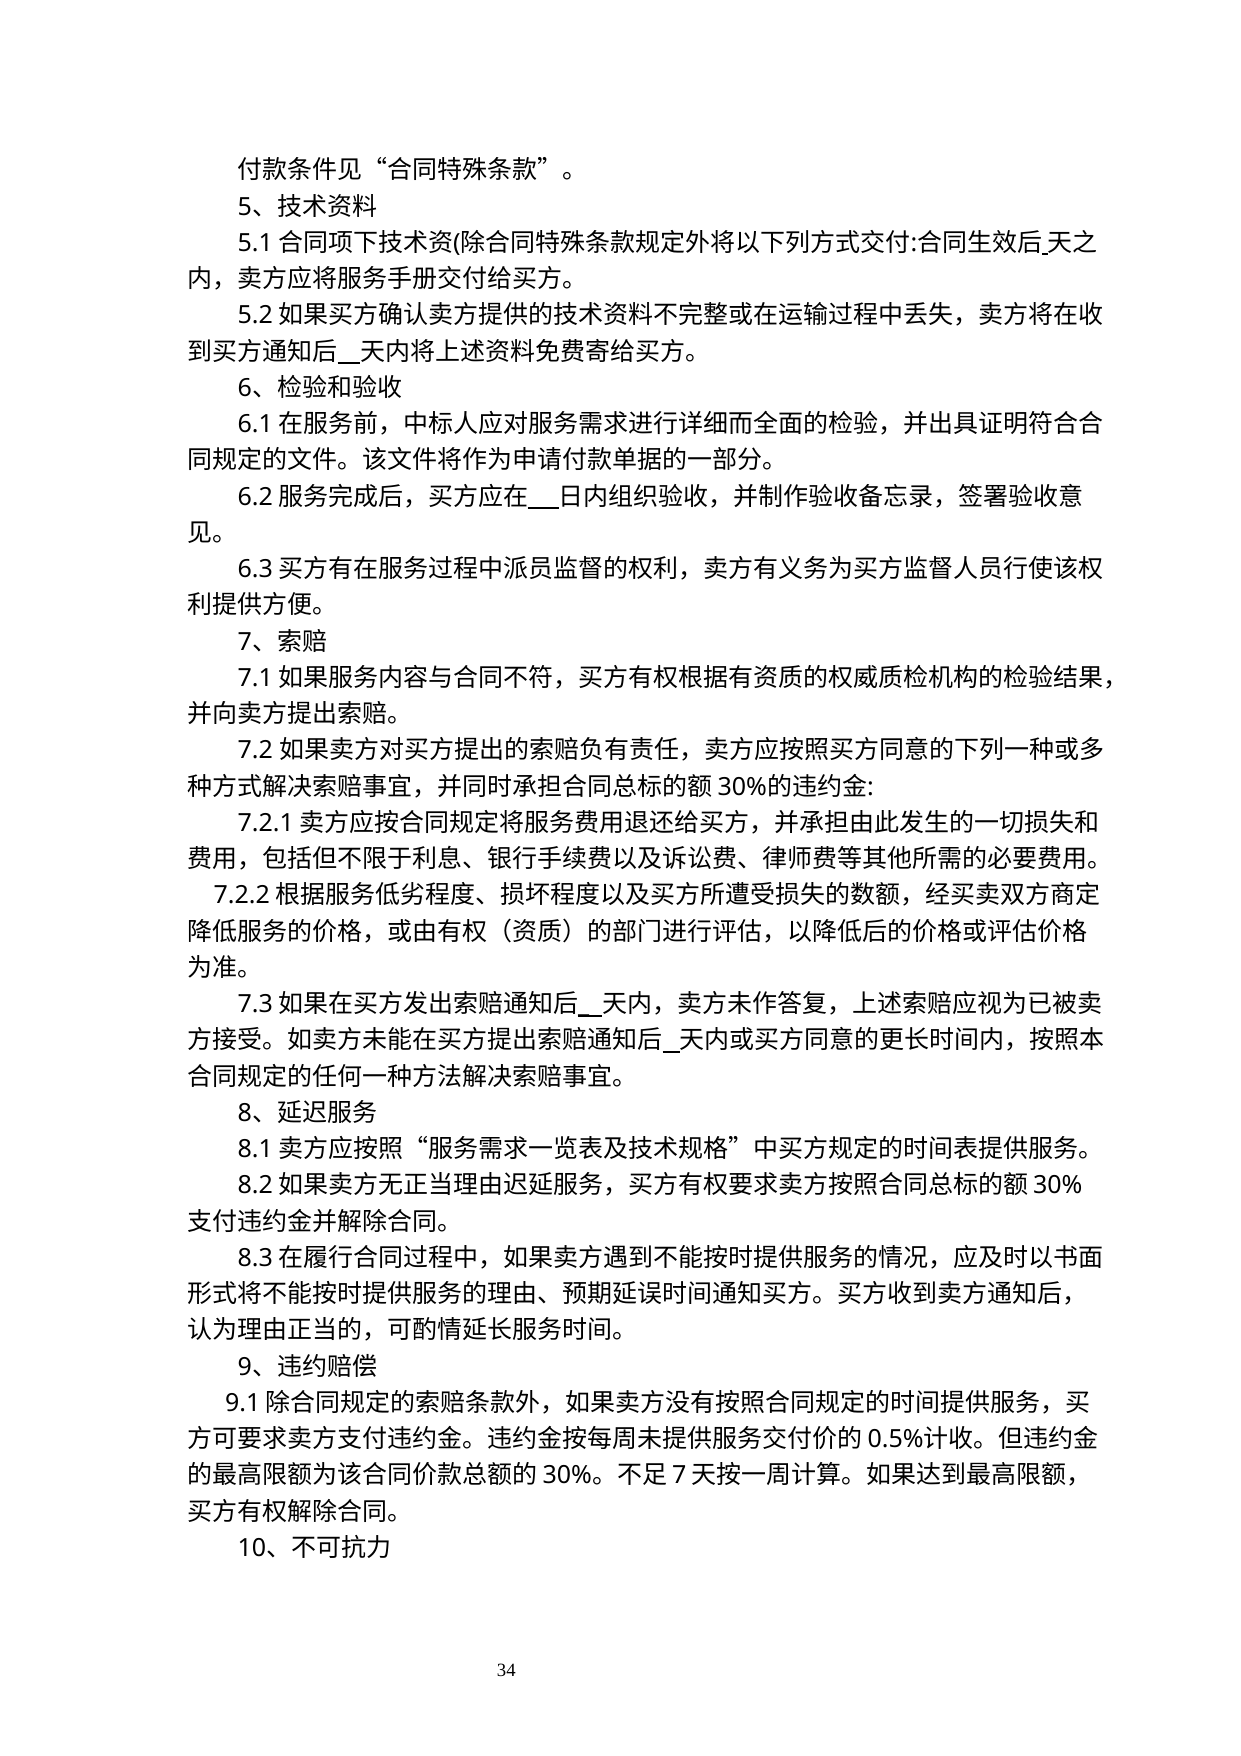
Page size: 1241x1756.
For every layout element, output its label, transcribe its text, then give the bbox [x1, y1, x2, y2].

text 5、技术资料 [187, 186, 1106, 222]
text 6.1在服务前，中标人应对服务需求进行详细而全面的检验，并出具证明符合合同规定的文件。该文件将作为申请付款单据的一部分。 [187, 404, 1106, 476]
text 7、索赔 [187, 621, 1106, 657]
text 6.3买方有在服务过程中派员监督的权利，卖方有义务为买方监督人员行使该权利提供方便。 [187, 549, 1106, 621]
text 8.1卖方应按照“服务需求一览表及技术规格”中买方规定的时间表提供服务。 [187, 1129, 1106, 1165]
text 9.1除合同规定的索赔条款外，如果卖方没有按照合同规定的时间提供服务，买方可要求卖方支付违约金。违约金按每周未提供服务交付价的0.5%计收。但违约金的最高限额为该合同价款总额的30%。不足7天按一周计算。如果达到最高限额，买方有权解除合同。 [187, 1382, 1106, 1527]
text 7.2.2根据服务低劣程度、损坏程度以及买方所遭受损失的数额，经买卖双方商定降低服务的价格，或由有权（资质）的部门进行评估，以降低后的价格或评估价格为准。 [187, 875, 1106, 984]
text 7.2 如果卖方对买方提出的索赔负有责任，卖方应按照买方同意的下列一种或多种方式解决索赔事宜，并同时承担合同总标的额30%的违约金: [187, 730, 1106, 802]
text 5.2如果买方确认卖方提供的技术资料不完整或在运输过程中丢失，卖方将在收到买方通知后 天内将上述资料免费寄给买方。 [187, 295, 1106, 367]
text 付款条件见“合同特殊条款”。 [187, 150, 1106, 186]
text 9、违约赔偿 [187, 1346, 1106, 1382]
text 7.2.1卖方应按合同规定将服务费用退还给买方，并承担由此发生的一切损失和费用，包括但不限于利息、银行手续费以及诉讼费、律师费等其他所需的必要费用。 [187, 802, 1106, 875]
text 6、检验和验收 [187, 367, 1106, 404]
text 10、不可抗力 [187, 1527, 1106, 1564]
text 7.1如果服务内容与合同不符，买方有权根据有资质的权威质检机构的检验结果，并向卖方提出索赔。 [187, 657, 1106, 730]
text 6.2服务完成后，买方应在_ 日内组织验收，并制作验收备忘录，签署验收意见。 [187, 476, 1106, 549]
text 8、延迟服务 [187, 1092, 1106, 1129]
text 5.1合同项下技术资(除合同特殊条款规定外将以下列方式交付:合同生效后 天之内，卖方应将服务手册交付给买方。 [187, 222, 1106, 295]
text 8.2如果卖方无正当理由迟延服务，买方有权要求卖方按照合同总标的额30%支付违约金并解除合同。 [187, 1165, 1106, 1237]
text 7.3如果在买方发出索赔通知后_ 天内，卖方未作答复，上述索赔应视为已被卖方接受。如卖方未能在买方提出索赔通知后 天内或买方同意的更长时间内，按照本合同规定的任何一种方法解决索赔事宜。 [187, 984, 1106, 1092]
text 8.3在履行合同过程中，如果卖方遇到不能按时提供服务的情况，应及时以书面形式将不能按时提供服务的理由、预期延误时间通知买方。买方收到卖方通知后，认为理由正当的，可酌情延长服务时间。 [187, 1237, 1106, 1346]
